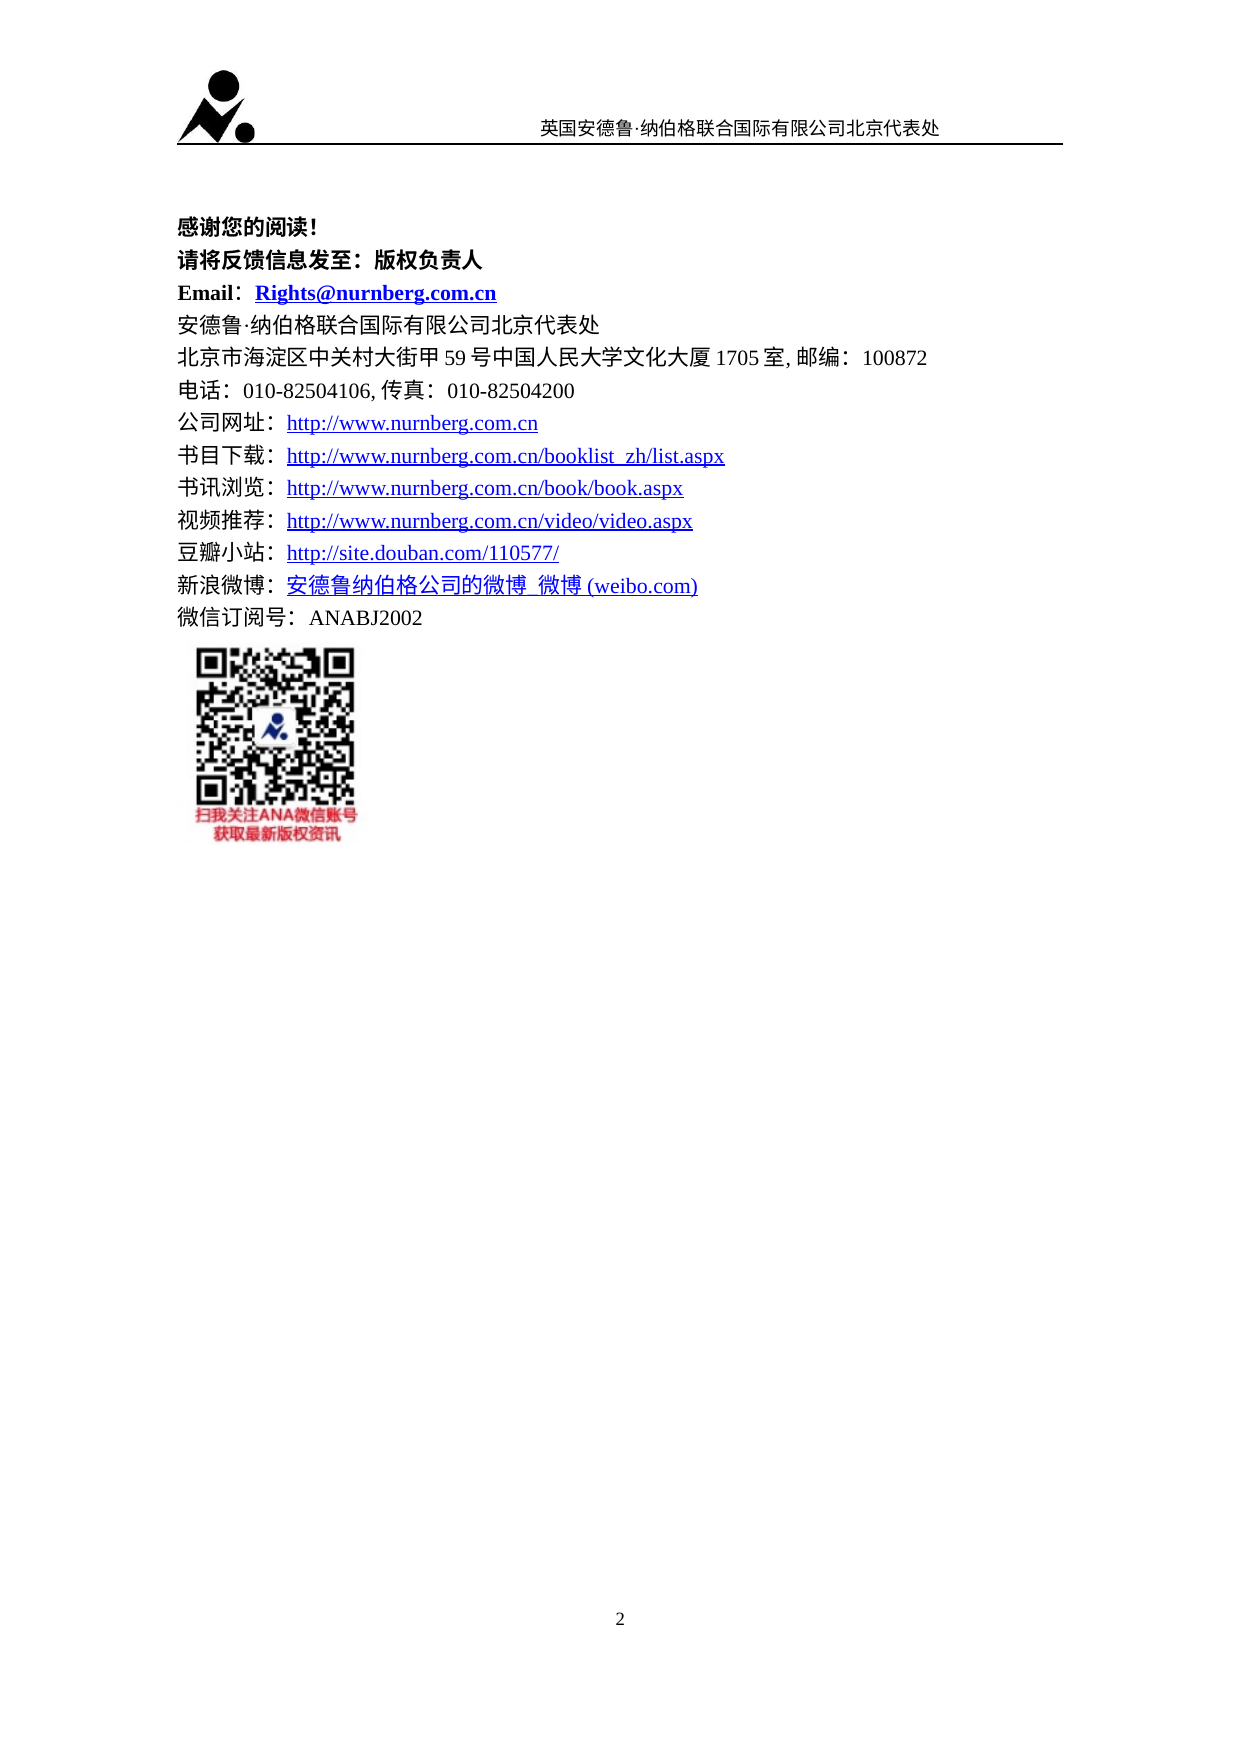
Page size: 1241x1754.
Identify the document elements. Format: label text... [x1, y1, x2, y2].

text 书目下载：http://www.nurnberg.com.cn/booklist_zh/list.aspx [177, 437, 1063, 470]
text Email：Rights@nurnberg.com.cn [177, 275, 1063, 307]
text 视频推荐：http://www.nurnberg.com.cn/video/video.aspx [177, 502, 1063, 535]
text 新浪微博：安德鲁纳伯格公司的微博_微博 (weibo.com) [177, 567, 1063, 600]
text 公司网址：http://www.nurnberg.com.cn [177, 405, 1063, 437]
picture [177, 632, 375, 847]
text 微信订阅号：ANABJ2002 [177, 600, 1063, 632]
text 电话：010-82504106, 传真：010-82504200 [177, 372, 1063, 405]
text 书讯浏览：http://www.nurnberg.com.cn/book/book.aspx [177, 470, 1063, 502]
text 豆瓣小站：http://site.douban.com/110577/ [177, 535, 1063, 567]
text 安德鲁·纳伯格联合国际有限公司北京代表处 [177, 307, 1063, 340]
text 北京市海淀区中关村大街甲59号中国人民大学文化大厦1705室, 邮编：100872 [177, 340, 1063, 372]
picture [177, 70, 255, 143]
text 感谢您的阅读！ [177, 210, 1063, 242]
text 请将反馈信息发至：版权负责人 [177, 242, 1063, 275]
